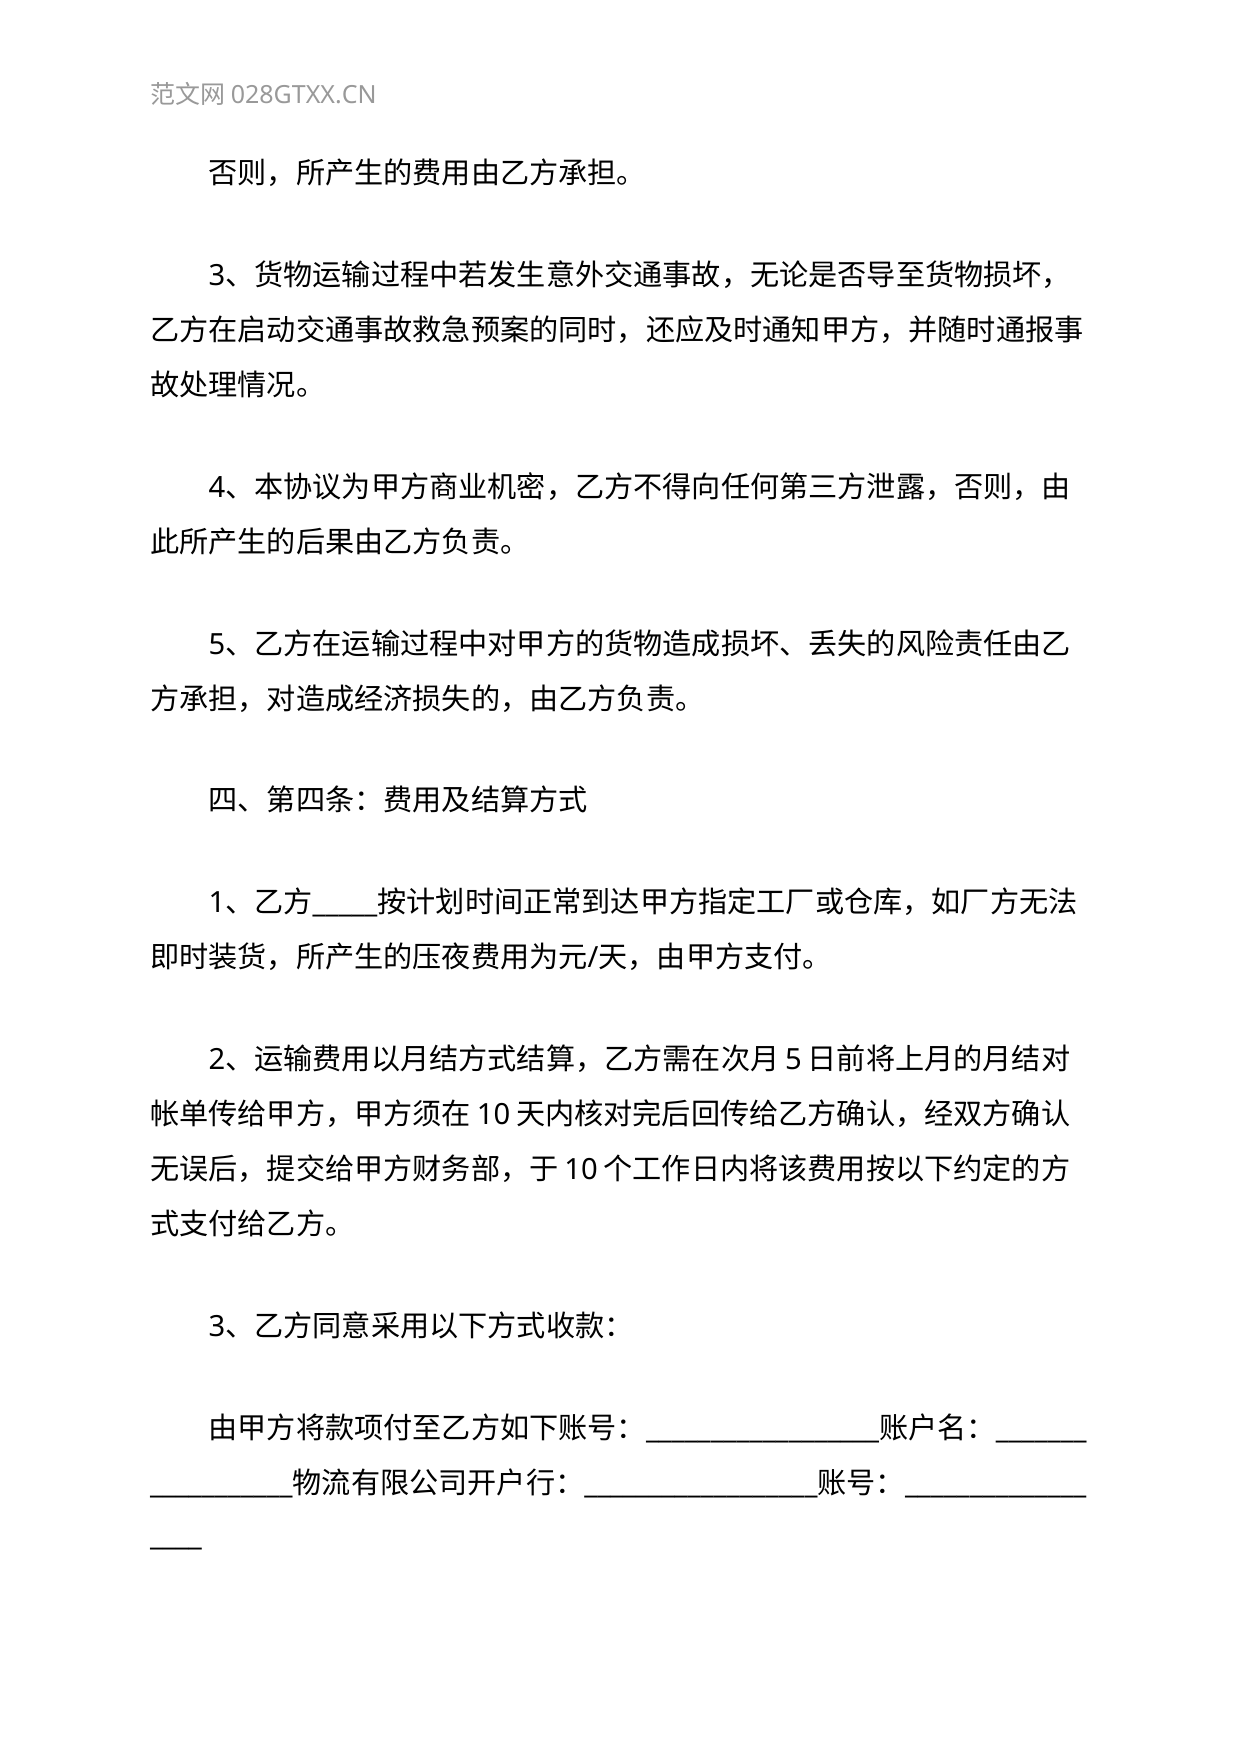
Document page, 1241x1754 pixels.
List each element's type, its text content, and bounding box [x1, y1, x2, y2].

text 1、乙方_____按计划时间正常到达甲方指定工厂或仓库，如厂方无法即时装货，所产生的压夜费用为元/天，由甲方支付。 [150, 879, 1090, 976]
text 由甲方将款项付至乙方如下账号：__________________账户名：__________________物流有限公司开户行：__________________账号：__________________ [150, 1404, 1090, 1553]
text 3、货物运输过程中若发生意外交通事故，无论是否导至货物损坏，乙方在启动交通事故救急预案的同时，还应及时通知甲方，并随时通报事故处理情况。 [150, 252, 1090, 404]
text 5、乙方在运输过程中对甲方的货物造成损坏、丢失的风险责任由乙方承担，对造成经济损失的，由乙方负责。 [150, 620, 1090, 717]
text 3、乙方同意采用以下方式收款： [150, 1302, 1090, 1345]
text 2、运输费用以月结方式结算，乙方需在次月5日前将上月的月结对帐单传给甲方，甲方须在10天内核对完后回传给乙方确认，经双方确认无误后，提交给甲方财务部，于10个工作日内将该费用按以下约定的方式支付给乙方。 [150, 1036, 1090, 1243]
text 四、第四条：费用及结算方式 [150, 777, 1090, 819]
text 否则，所产生的费用由乙方承担。 [150, 150, 1090, 192]
text 4、本协议为甲方商业机密，乙方不得向任何第三方泄露，否则，由此所产生的后果由乙方负责。 [150, 463, 1090, 561]
